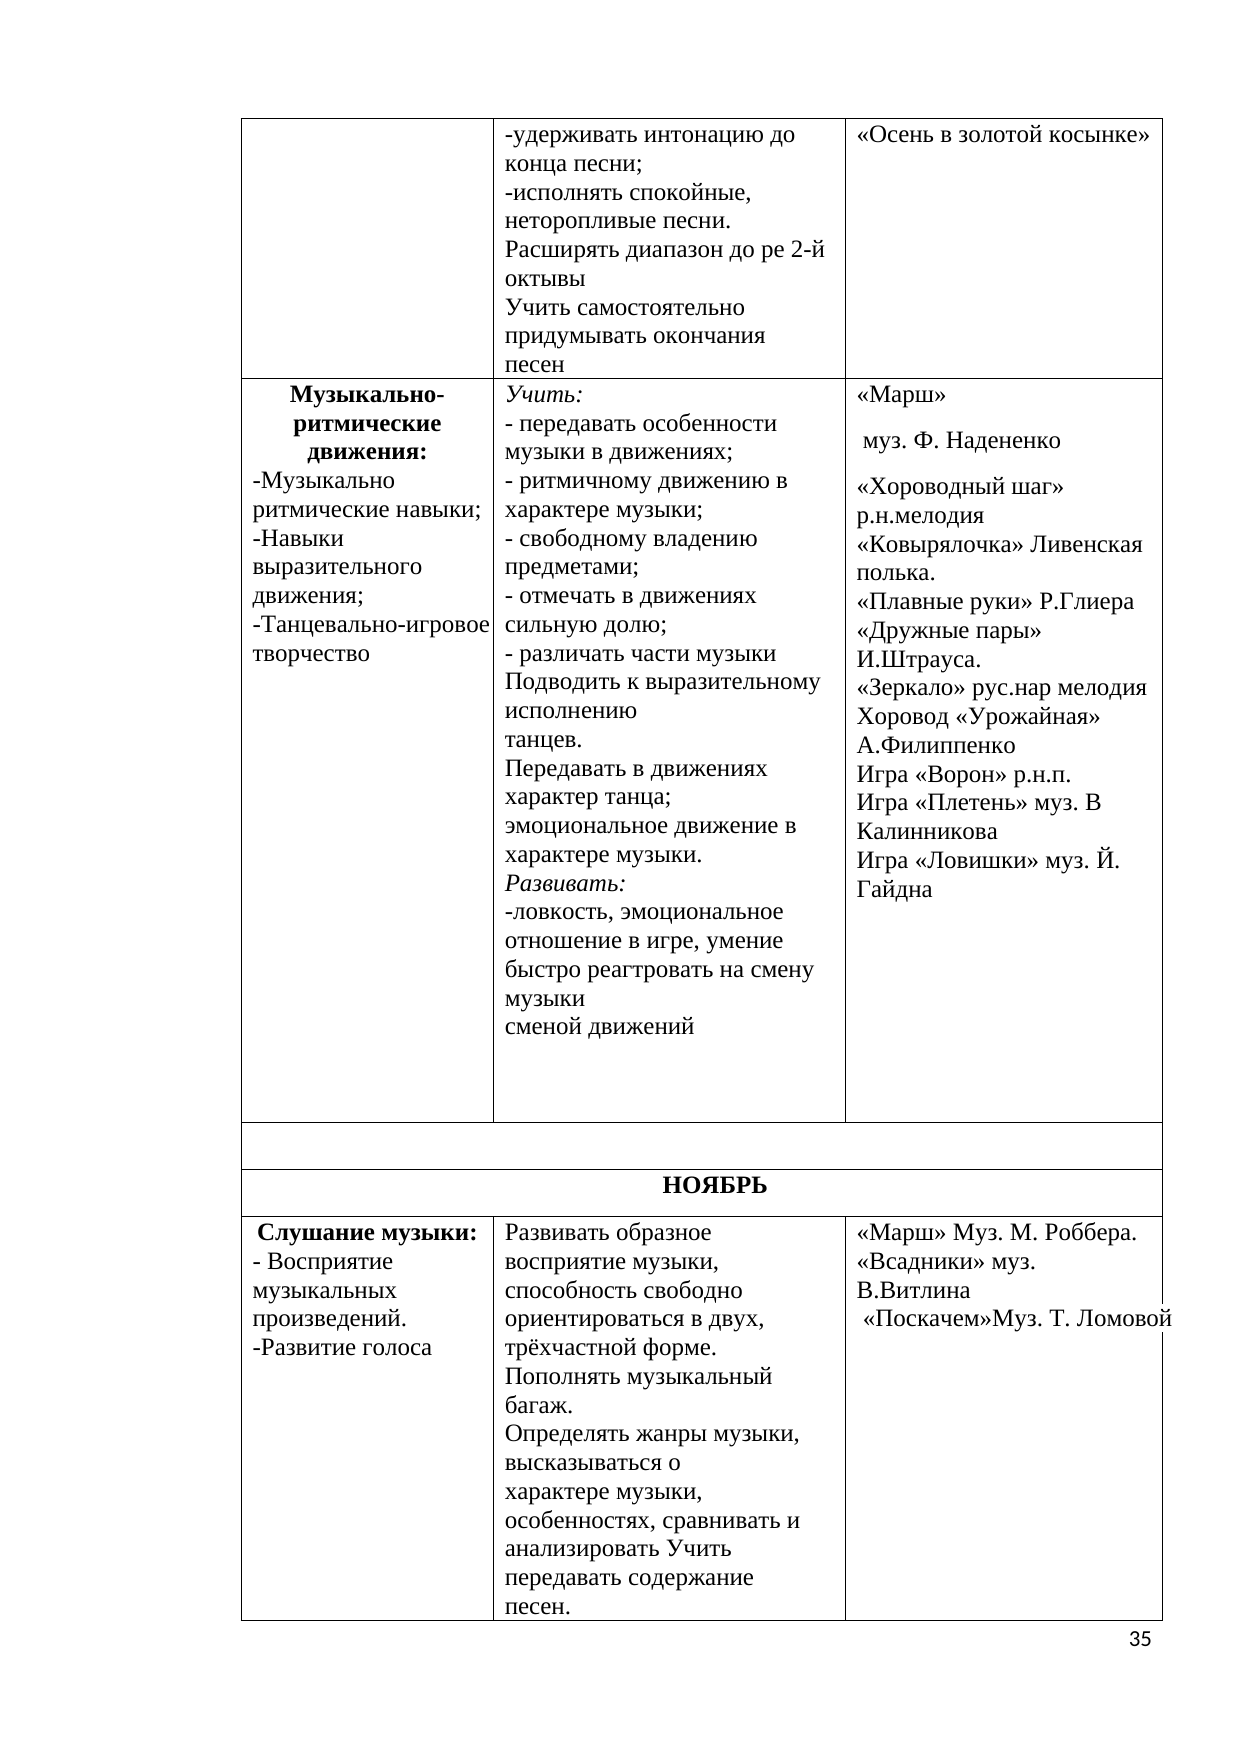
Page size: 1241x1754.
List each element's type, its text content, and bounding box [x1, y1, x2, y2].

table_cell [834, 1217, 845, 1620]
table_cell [846, 1217, 1162, 1620]
table_cell Музыкально-ритмические движения: -Музыкально ритмические навыки; -Навыки выразительного движения; -Танцевально-игровое творчество [242, 379, 493, 1122]
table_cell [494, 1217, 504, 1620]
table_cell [846, 119, 1162, 378]
table_cell «Марш» муз. Ф. Надененко «Хороводный шаг» р.н.мелодия «Ковырялочка» Ливенская полька. «Плавные руки» Р.Глиера «Дружные пары» И.Штрауса. «Зеркало» рус.нар мелодия Хоровод «Урожайная» А.Филиппенко Игра «Ворон» р.н.п. Игра «Плетень» муз. В Калинникова Игра «Ловишки» муз. Й. Гайдна [846, 379, 1162, 1122]
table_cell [242, 119, 493, 378]
table_cell НОЯБРЬ [242, 1170, 1162, 1216]
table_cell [242, 1217, 493, 1620]
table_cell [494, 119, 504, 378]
table_cell [242, 1123, 1162, 1169]
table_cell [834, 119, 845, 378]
table_cell Учить: - передавать особенности музыки в движениях; - ритмичному движению в характере музыки; - свободному владению предметами; - отмечать в движениях сильную долю; - различать части музыки Подводить к выразительному исполнению танцев. Передавать в движениях характер танца; эмоциональное движение в характере музыки. Развивать: -ловкость, эмоциональное отношение в игре, умение быстро реагтровать на смену музыки сменой движений [494, 379, 845, 1122]
